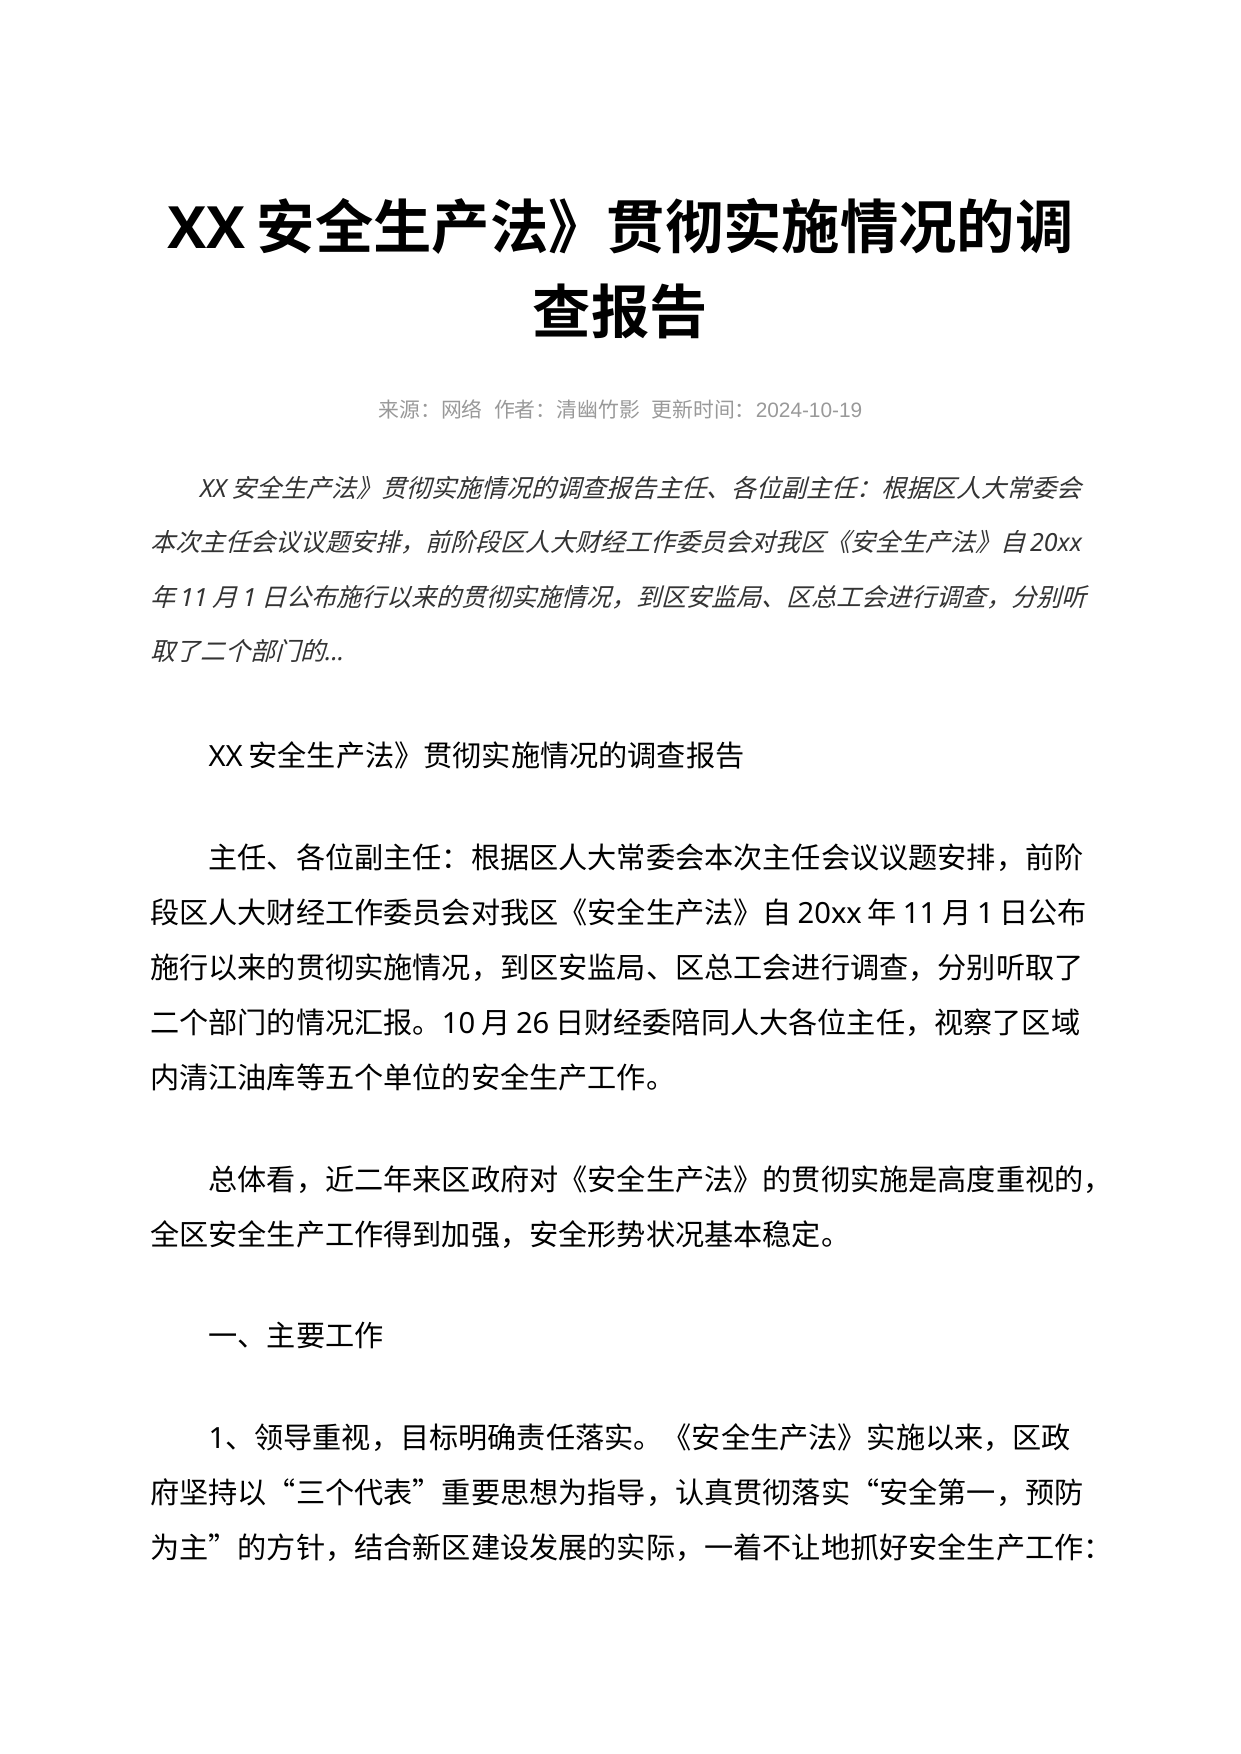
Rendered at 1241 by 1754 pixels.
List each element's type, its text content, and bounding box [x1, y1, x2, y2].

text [150, 1414, 1090, 1567]
subtitle XX安全生产法》贯彻实施情况的调查报告 [150, 181, 1090, 351]
text 主任、各位副主任：根据区人大常委会本次主任会议议题安排，前阶段区人大财经工作委员会对我区《安全生产法》自20xx年11月1日公布施行以来的贯彻实施情况，到区安监局、区总工会进行调查，分别听取了二个部门的情况汇报。10月26日财经委陪同人大各位主任，视察了区域内清江油库等五个单位的安全生产工作。 [150, 834, 1090, 1097]
text 一、主要工作 [150, 1313, 1090, 1355]
text XX安全生产法》贯彻实施情况的调查报告主任、各位副主任：根据区人大常委会本次主任会议议题安排，前阶段区人大财经工作委员会对我区《安全生产法》自20xx年11月1日公布施行以来的贯彻实施情况，到区安监局、区总工会进行调查，分别听取了二个部门的... [150, 468, 1090, 668]
text 总体看，近二年来区政府对《安全生产法》的贯彻实施是高度重视的，全区安全生产工作得到加强，安全形势状况基本稳定。 [150, 1156, 1090, 1253]
text 来源：网络 作者：清幽竹影 更新时间：2024-10-19 [150, 397, 1090, 421]
text XX安全生产法》贯彻实施情况的调查报告 [150, 733, 1090, 775]
